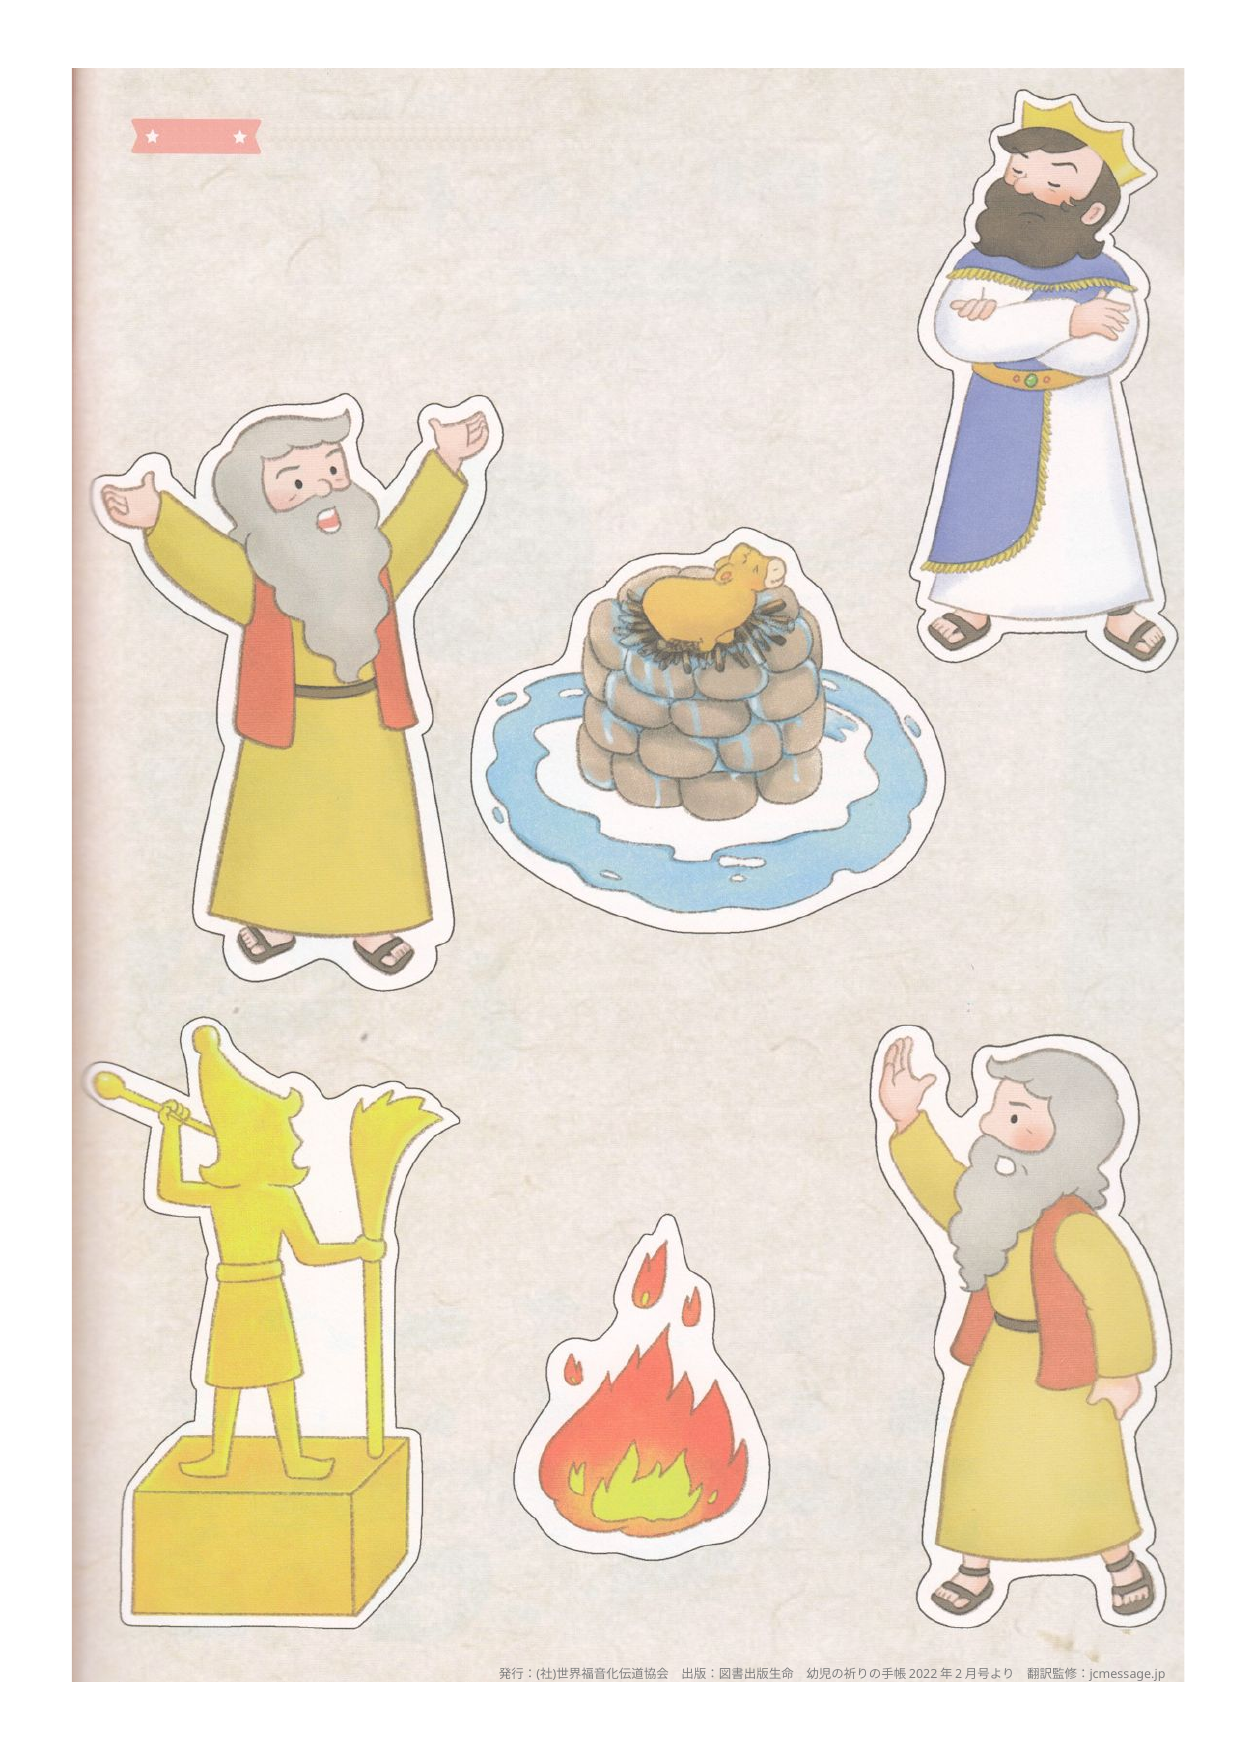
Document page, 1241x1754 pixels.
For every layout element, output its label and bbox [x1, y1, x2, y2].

picture [71, 68, 1185, 1682]
